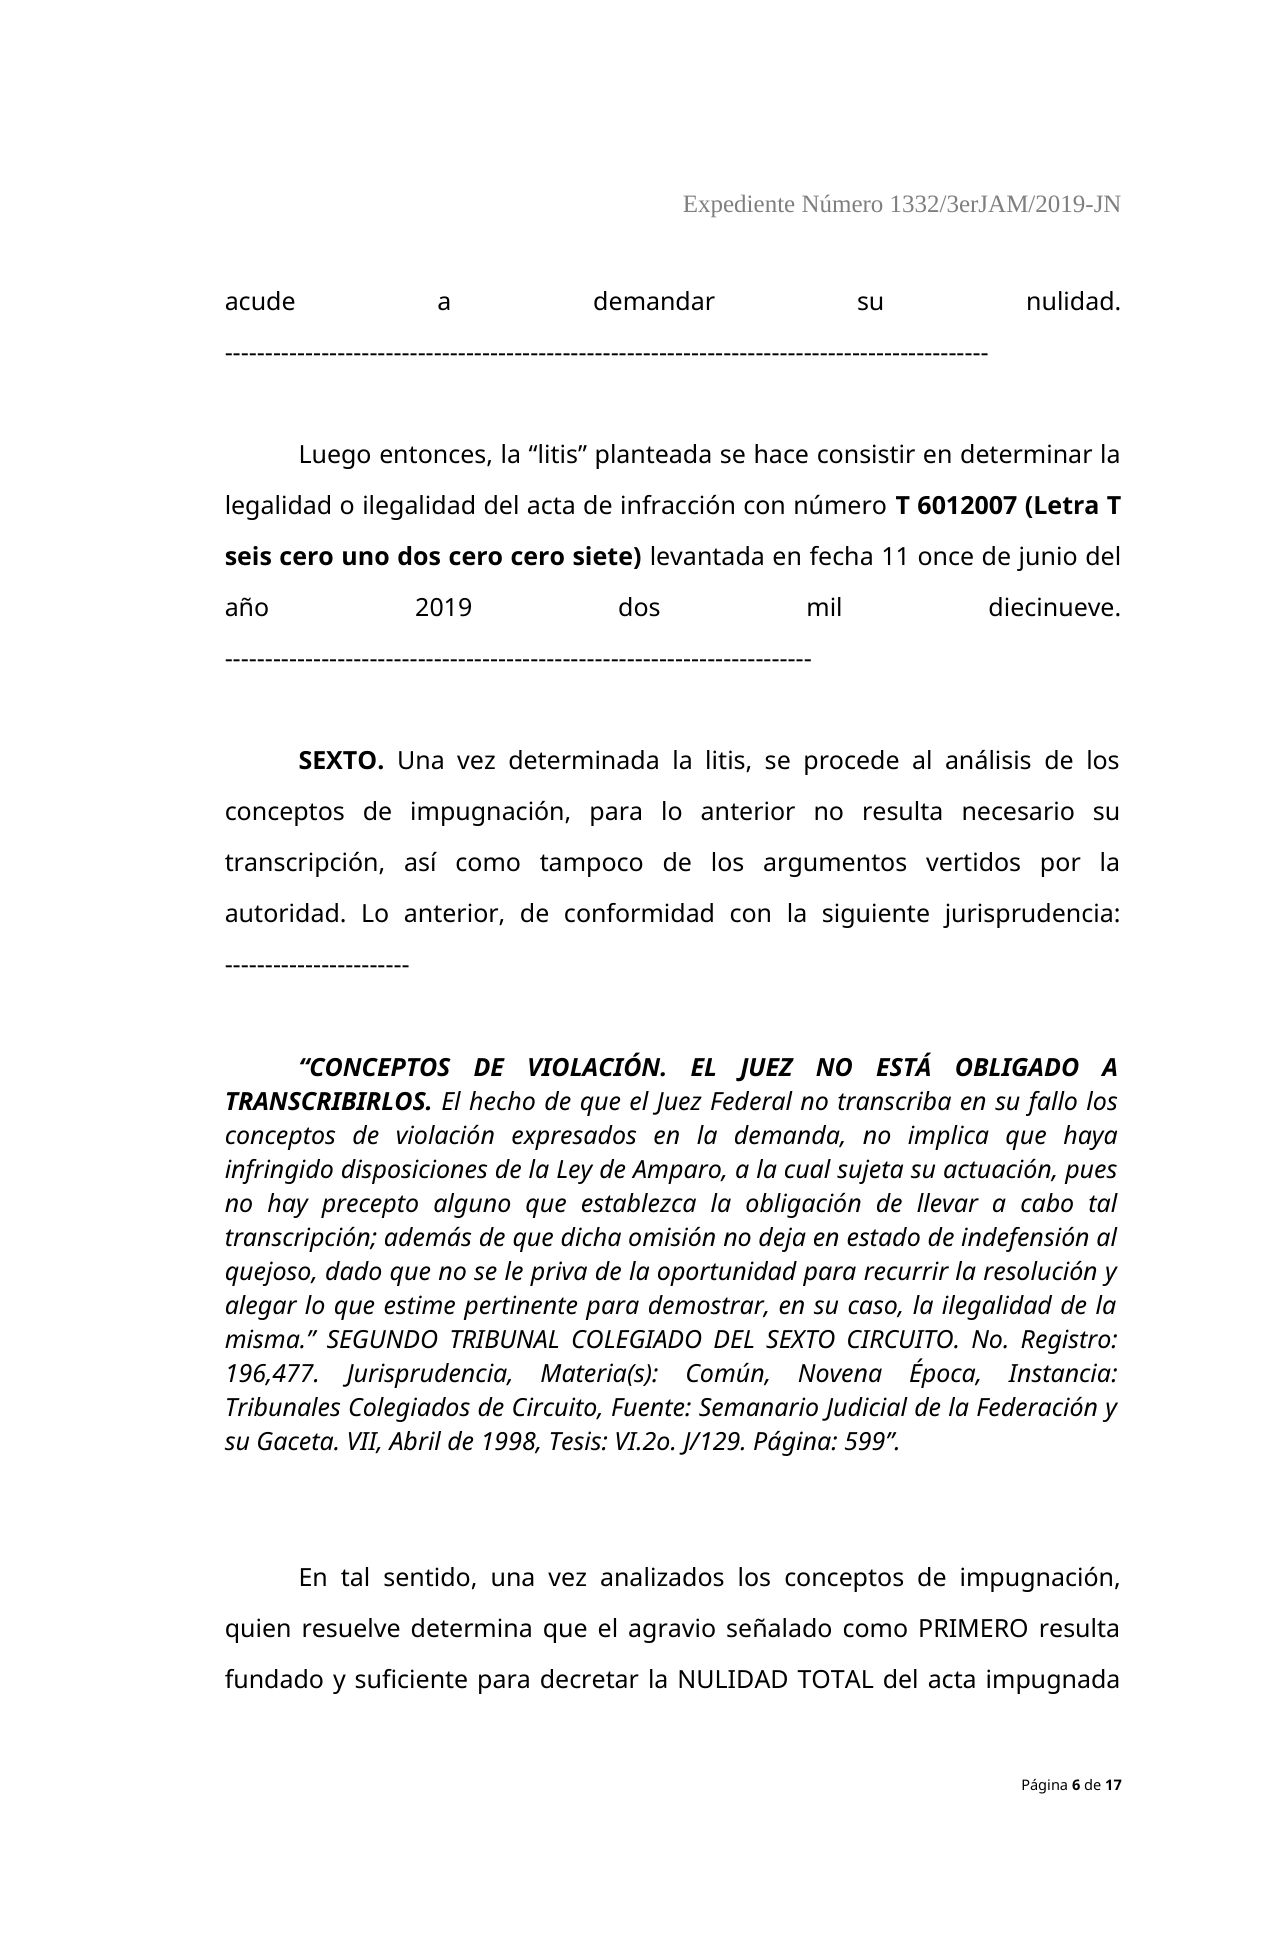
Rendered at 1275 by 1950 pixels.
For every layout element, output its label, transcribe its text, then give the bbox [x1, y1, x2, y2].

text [224, 1560, 1121, 1696]
text SEXTO. Una vez determinada la litis, se procede al análisis de los conceptos de impugnación, para lo anterior no resulta necesario su transcripción, así como tampoco de los argumentos vertidos por la autoridad. Lo anterior, de conformidad con la siguiente jurisprudencia: ----------------------- [224, 743, 1121, 981]
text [224, 283, 1121, 369]
text Luego entonces, la “litis” planteada se hace consistir en determinar la legalidad o ilegalidad del acta de infracción con número T 6012007 (Letra T seis cero uno dos cero cero siete) levantada en fecha 11 once de junio del año 2019 dos mil diecinueve. ------------------------------------------------------------------------- [224, 437, 1121, 675]
text “CONCEPTOS DE VIOLACIÓN. EL JUEZ NO ESTÁ OBLIGADO A TRANSCRIBIRLOS. El hecho de que el Juez Federal no transcriba en su fallo los conceptos de violación expresados en la demanda, no implica que haya infringido disposiciones de la Ley de Amparo, a la cual sujeta su actuación, pues no hay precepto alguno que establezca la obligación de llevar a cabo tal transcripción; además de que dicha omisión no deja en estado de indefensión al quejoso, dado que no se le priva de la oportunidad para recurrir la resolución y alegar lo que estime pertinente para demostrar, en su caso, la ilegalidad de la misma.” SEGUNDO TRIBUNAL COLEGIADO DEL SEXTO CIRCUITO. No. Registro: 196,477. Jurisprudencia, Materia(s): Común, Novena Época, Instancia: Tribunales Colegiados de Circuito, Fuente: Semanario Judicial de la Federación y su Gaceta. VII, Abril de 1998, Tesis: VI.2o. J/129. Página: 599”. [224, 1049, 1121, 1458]
